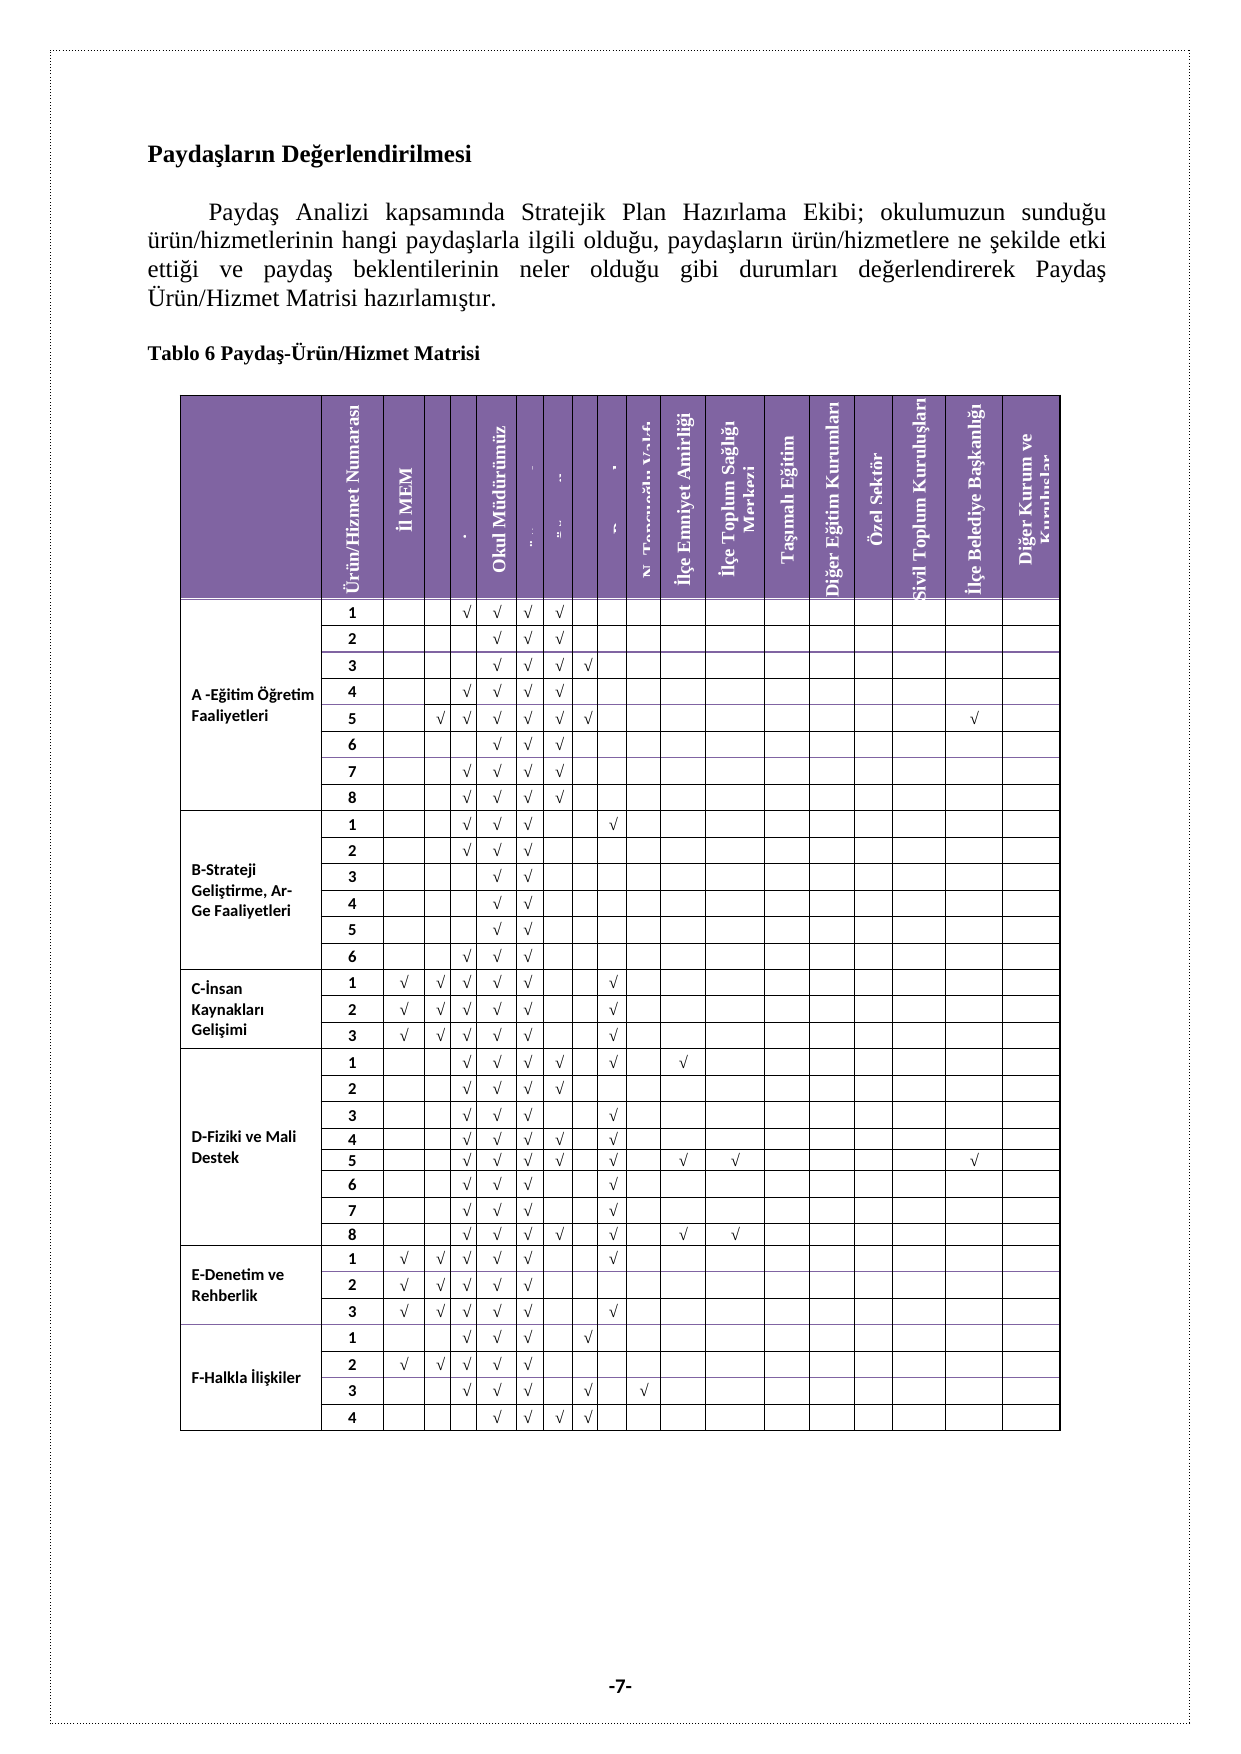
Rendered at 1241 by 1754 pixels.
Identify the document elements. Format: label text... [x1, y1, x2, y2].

table_cell [810, 1023, 854, 1048]
table_cell [1003, 864, 1059, 889]
table_cell [706, 1076, 764, 1101]
table_cell [627, 1129, 660, 1149]
table_cell [855, 626, 892, 651]
table_cell [893, 996, 945, 1022]
table_cell √ [451, 1076, 476, 1101]
table_cell [598, 785, 626, 810]
table_cell √ [544, 1150, 572, 1170]
table_cell √ [451, 1150, 476, 1170]
table_cell √ [598, 811, 626, 837]
table_cell 6 [322, 732, 383, 757]
table_cell [384, 1076, 424, 1101]
table_cell [1003, 1378, 1059, 1403]
table_cell √ [573, 653, 597, 678]
table_cell [1003, 785, 1059, 810]
table_cell √ [477, 891, 516, 916]
table_cell [893, 1150, 945, 1170]
table_cell √ [451, 1246, 476, 1271]
table_cell √ [425, 1299, 450, 1324]
table_cell √ [544, 1405, 572, 1430]
table_cell √ [451, 1198, 476, 1223]
table_header N. Topçuoğlu Vakfı [627, 396, 660, 598]
table_cell [946, 1171, 1002, 1197]
table_cell √ [451, 1023, 476, 1048]
table_cell [810, 811, 854, 837]
table_cell [627, 970, 660, 995]
table_header İlçe Emniyet Amirliği [661, 396, 705, 598]
table_cell √ [477, 1023, 516, 1048]
table_cell [598, 891, 626, 916]
table_cell [765, 1076, 809, 1101]
table_cell √ [384, 1246, 424, 1271]
table_cell [893, 917, 945, 942]
table_cell [573, 1076, 597, 1101]
table_cell [765, 705, 809, 731]
table_cell √ [477, 838, 516, 863]
table_cell [1003, 1129, 1059, 1149]
table_cell 1 [322, 1246, 383, 1271]
table_cell [451, 732, 476, 757]
table_cell [706, 1198, 764, 1223]
table_cell [765, 970, 809, 995]
table_cell √ [477, 944, 516, 969]
table_cell √ [598, 1246, 626, 1271]
table_header Veliler [573, 396, 597, 598]
table_cell [1003, 732, 1059, 757]
table_cell [893, 758, 945, 784]
table_cell [1003, 811, 1059, 837]
table_cell [706, 653, 764, 678]
table_cell [765, 679, 809, 704]
table_cell [661, 679, 705, 704]
table_cell [598, 1272, 626, 1298]
table_cell [384, 1198, 424, 1223]
table_cell √ [598, 1224, 626, 1245]
table_cell √ [517, 1405, 543, 1430]
table_cell [573, 1023, 597, 1048]
table_cell 4 [322, 1405, 383, 1430]
table_cell [573, 917, 597, 942]
table_cell [893, 679, 945, 704]
table_cell [810, 679, 854, 704]
table_cell √ [477, 1102, 516, 1128]
table_cell [855, 1129, 892, 1149]
table_cell [810, 838, 854, 863]
table_cell [1003, 1102, 1059, 1128]
table_cell [810, 600, 854, 625]
table_cell [661, 891, 705, 916]
table_cell √ [598, 1129, 626, 1149]
table_cell [425, 758, 450, 784]
table_cell [598, 1076, 626, 1101]
table_cell [661, 996, 705, 1022]
table_cell [706, 1023, 764, 1048]
table_cell [573, 732, 597, 757]
table_cell [384, 653, 424, 678]
table_cell [810, 1325, 854, 1351]
table_cell F-Halkla İlişkiler [181, 1325, 321, 1430]
table_cell [810, 626, 854, 651]
table_cell [627, 811, 660, 837]
table_cell √ [517, 1049, 543, 1075]
table_cell √ [517, 1023, 543, 1048]
table_cell [1003, 1352, 1059, 1377]
table_cell [946, 600, 1002, 625]
table_cell [425, 1150, 450, 1170]
subtitle Paydaşların Değerlendirilmesi [133, 139, 1107, 168]
table_cell [598, 917, 626, 942]
table_cell [384, 600, 424, 625]
table_cell √ [598, 1023, 626, 1048]
table_header İlçe Toplum Sağlığı Merkezi [706, 396, 764, 598]
table_cell [598, 653, 626, 678]
table_cell √ [451, 1325, 476, 1351]
table_cell [1003, 1049, 1059, 1075]
table_cell [946, 1325, 1002, 1351]
table_cell √ [477, 1150, 516, 1170]
table_cell [893, 1325, 945, 1351]
table_cell 3 [322, 1299, 383, 1324]
table_cell [544, 1102, 572, 1128]
table_cell √ [477, 1352, 516, 1377]
table_cell √ [517, 679, 543, 704]
table_cell [765, 1023, 809, 1048]
table_cell [544, 917, 572, 942]
table_cell √ [451, 811, 476, 837]
table_cell [425, 944, 450, 969]
table_cell [893, 864, 945, 889]
table_cell √ [517, 1378, 543, 1403]
table_cell √ [477, 732, 516, 757]
table_cell [946, 970, 1002, 995]
table_cell [451, 1405, 476, 1430]
table_cell [855, 891, 892, 916]
table_cell [893, 1171, 945, 1197]
table_cell [765, 838, 809, 863]
table_cell [627, 1224, 660, 1245]
table_cell [661, 970, 705, 995]
table_cell √ [425, 705, 450, 731]
table_cell [598, 600, 626, 625]
table_cell [661, 1272, 705, 1298]
table_cell 4 [322, 891, 383, 916]
table_cell [946, 864, 1002, 889]
table_cell [384, 1049, 424, 1075]
table_cell [598, 1352, 626, 1377]
table_cell E-Denetim ve Rehberlik [181, 1246, 321, 1324]
table_cell √ [544, 1224, 572, 1245]
table_cell √ [477, 1325, 516, 1351]
table_cell [1003, 1272, 1059, 1298]
table_cell [893, 1224, 945, 1245]
table_cell [765, 758, 809, 784]
table_cell [384, 944, 424, 969]
table_cell 1 [322, 970, 383, 995]
table_cell [765, 811, 809, 837]
table_cell [810, 891, 854, 916]
table_cell [893, 811, 945, 837]
table_cell √ [544, 1049, 572, 1075]
table_cell √ [384, 1272, 424, 1298]
table_cell [765, 1272, 809, 1298]
table_cell [810, 864, 854, 889]
table_cell [1003, 600, 1059, 625]
table_cell [855, 1171, 892, 1197]
table_cell √ [477, 1076, 516, 1101]
table_cell [706, 705, 764, 731]
table_cell [384, 1102, 424, 1128]
table_header Taşımalı Eğitim Görevlileri [765, 396, 809, 598]
table_cell √ [517, 705, 543, 731]
table_cell √ [517, 811, 543, 837]
table_cell [573, 1129, 597, 1149]
table_cell [425, 600, 450, 625]
table_cell [544, 1352, 572, 1377]
table_cell [893, 944, 945, 969]
table_cell 7 [322, 758, 383, 784]
table_cell [573, 1224, 597, 1245]
table_cell [855, 732, 892, 757]
table_cell [765, 653, 809, 678]
table_cell [1003, 1171, 1059, 1197]
table_cell [810, 1076, 854, 1101]
table_cell √ [573, 705, 597, 731]
table_cell [544, 1325, 572, 1351]
table_cell [946, 1378, 1002, 1403]
table_header Özel Sektör [855, 396, 892, 598]
table_cell √ [477, 1378, 516, 1403]
table_cell [810, 1352, 854, 1377]
table_cell [765, 944, 809, 969]
table_cell [384, 732, 424, 757]
table_cell √ [517, 970, 543, 995]
table_cell [706, 864, 764, 889]
table_cell [855, 653, 892, 678]
table_cell 4 [322, 1129, 383, 1149]
table_cell [810, 732, 854, 757]
table_cell [765, 917, 809, 942]
table_cell [946, 732, 1002, 757]
table_cell √ [477, 996, 516, 1022]
table_cell [384, 1150, 424, 1170]
table_cell [810, 1299, 854, 1324]
table_cell [946, 1224, 1002, 1245]
table_cell √ [544, 732, 572, 757]
table_cell [425, 1405, 450, 1430]
table_cell √ [451, 1102, 476, 1128]
table_cell 8 [322, 785, 383, 810]
table_cell [893, 891, 945, 916]
table_cell [893, 1352, 945, 1377]
table_cell [706, 970, 764, 995]
table_cell [855, 1150, 892, 1170]
table_cell √ [451, 1224, 476, 1245]
table_cell [855, 1405, 892, 1430]
table_cell [573, 1272, 597, 1298]
table_cell [598, 864, 626, 889]
table_cell [1003, 1198, 1059, 1223]
table_cell [810, 1171, 854, 1197]
table_cell [810, 1102, 854, 1128]
table_cell √ [451, 758, 476, 784]
table_cell [661, 785, 705, 810]
table_cell [706, 811, 764, 837]
table_cell √ [451, 600, 476, 625]
table_cell [765, 1171, 809, 1197]
table_cell [810, 1272, 854, 1298]
table_cell √ [425, 1023, 450, 1048]
table_cell √ [598, 1299, 626, 1324]
table_cell [573, 1102, 597, 1128]
table_cell [384, 1171, 424, 1197]
table_cell 3 [322, 1378, 383, 1403]
table_cell √ [544, 758, 572, 784]
table_cell [893, 1076, 945, 1101]
table_cell [627, 1171, 660, 1197]
table_cell √ [517, 1076, 543, 1101]
table_cell [661, 1102, 705, 1128]
table_cell [627, 1150, 660, 1170]
table_cell [893, 626, 945, 651]
table_cell √ [477, 1049, 516, 1075]
table_cell [810, 1049, 854, 1075]
table_cell √ [425, 996, 450, 1022]
table_cell √ [425, 1246, 450, 1271]
table_cell [1003, 996, 1059, 1022]
table_cell [946, 1129, 1002, 1149]
table_cell [893, 1023, 945, 1048]
table_cell √ [384, 1023, 424, 1048]
table_cell [627, 917, 660, 942]
table_cell √ [451, 1171, 476, 1197]
table_cell [451, 891, 476, 916]
table_cell [946, 996, 1002, 1022]
table_cell 2 [322, 626, 383, 651]
table_cell [855, 1102, 892, 1128]
table_cell √ [706, 1150, 764, 1170]
table_cell [627, 705, 660, 731]
table_cell [661, 1129, 705, 1149]
table_cell [661, 838, 705, 863]
table_cell [706, 600, 764, 625]
table_cell [627, 600, 660, 625]
table_cell [573, 996, 597, 1022]
table_cell [627, 864, 660, 889]
table_cell √ [661, 1224, 705, 1245]
table_cell [706, 1102, 764, 1128]
table_cell [1003, 626, 1059, 651]
table_cell √ [477, 1299, 516, 1324]
table_cell [544, 838, 572, 863]
table_cell [765, 1049, 809, 1075]
table_cell [573, 838, 597, 863]
table_cell √ [477, 1171, 516, 1197]
table_cell [573, 891, 597, 916]
table_cell [855, 1246, 892, 1271]
table_cell [946, 1405, 1002, 1430]
table_cell [573, 1150, 597, 1170]
table_cell [627, 1076, 660, 1101]
table_cell [425, 811, 450, 837]
table_cell [765, 1246, 809, 1271]
table_cell √ [598, 1102, 626, 1128]
table_cell √ [544, 1076, 572, 1101]
table_cell [706, 626, 764, 651]
table_cell [855, 1076, 892, 1101]
table_cell 6 [322, 944, 383, 969]
table_cell [810, 1246, 854, 1271]
table_cell [765, 1325, 809, 1351]
table_cell √ [573, 1325, 597, 1351]
table_cell [661, 1198, 705, 1223]
table_cell 1 [322, 811, 383, 837]
table_cell √ [598, 1198, 626, 1223]
table_cell [598, 1405, 626, 1430]
table_cell √ [477, 679, 516, 704]
table_cell [384, 705, 424, 731]
table_cell [598, 838, 626, 863]
table_cell [855, 996, 892, 1022]
table_cell [946, 1102, 1002, 1128]
table_cell [425, 1102, 450, 1128]
table_cell [765, 1198, 809, 1223]
table_cell √ [477, 811, 516, 837]
table_cell [810, 944, 854, 969]
table_cell √ [517, 1272, 543, 1298]
table_cell √ [544, 785, 572, 810]
table_cell [425, 1224, 450, 1245]
table_cell [451, 917, 476, 942]
table_cell [706, 1378, 764, 1403]
table_cell [425, 864, 450, 889]
table_cell √ [477, 1224, 516, 1245]
table_cell [598, 944, 626, 969]
table_cell [661, 1076, 705, 1101]
table_cell [627, 1299, 660, 1324]
table_header [181, 396, 321, 598]
table_cell 3 [322, 653, 383, 678]
table_cell [425, 1171, 450, 1197]
table_cell √ [477, 970, 516, 995]
table_cell [1003, 1325, 1059, 1351]
table_cell [893, 1272, 945, 1298]
table_cell [706, 917, 764, 942]
table_cell √ [544, 653, 572, 678]
table_cell 8 [322, 1224, 383, 1245]
table_cell √ [425, 1272, 450, 1298]
table_cell [1003, 944, 1059, 969]
table_cell [706, 679, 764, 704]
table_cell [855, 1049, 892, 1075]
table_cell [810, 653, 854, 678]
table_cell √ [598, 1171, 626, 1197]
table_cell √ [517, 996, 543, 1022]
table_cell [765, 1224, 809, 1245]
table_cell [765, 1299, 809, 1324]
table_cell [1003, 891, 1059, 916]
table_cell [946, 785, 1002, 810]
table_cell [661, 1378, 705, 1403]
table_cell [627, 944, 660, 969]
table_cell [946, 1023, 1002, 1048]
table_cell [706, 1272, 764, 1298]
table_cell [946, 1352, 1002, 1377]
table_cell √ [517, 732, 543, 757]
table_cell [855, 1224, 892, 1245]
table_cell [706, 996, 764, 1022]
table_cell [893, 1378, 945, 1403]
table_cell [765, 891, 809, 916]
table_cell [384, 758, 424, 784]
table_cell [1003, 970, 1059, 995]
table_cell √ [517, 1150, 543, 1170]
table_cell [855, 758, 892, 784]
table_cell [627, 1102, 660, 1128]
table_cell [661, 653, 705, 678]
table_cell [810, 996, 854, 1022]
table_cell [706, 944, 764, 969]
table_cell [661, 758, 705, 784]
table_cell [544, 864, 572, 889]
table_cell [855, 838, 892, 863]
table_header Diğer Kurum ve Kuruluşlar [1003, 396, 1059, 598]
table_cell [765, 626, 809, 651]
table_cell [810, 758, 854, 784]
table_cell [765, 600, 809, 625]
table_header İlçe MEM [451, 396, 476, 598]
table_cell [855, 1352, 892, 1377]
table_cell [451, 864, 476, 889]
table_cell √ [451, 1272, 476, 1298]
table_cell [384, 679, 424, 704]
table_cell [661, 1352, 705, 1377]
table_cell [855, 1198, 892, 1223]
table_cell √ [451, 838, 476, 863]
table_cell 6 [322, 1171, 383, 1197]
table_cell √ [517, 838, 543, 863]
table_cell [384, 1378, 424, 1403]
table_cell √ [517, 1198, 543, 1223]
table_cell [544, 996, 572, 1022]
table_cell [544, 811, 572, 837]
table_cell [661, 732, 705, 757]
table_cell √ [946, 1150, 1002, 1170]
table_cell [893, 1299, 945, 1324]
table_cell [946, 811, 1002, 837]
table_cell √ [517, 1102, 543, 1128]
table_cell [573, 1352, 597, 1377]
table_cell [627, 626, 660, 651]
table_cell [855, 1299, 892, 1324]
table_cell [573, 600, 597, 625]
table_cell [765, 785, 809, 810]
table_cell [425, 1378, 450, 1403]
table_cell [425, 1129, 450, 1149]
table_cell √ [517, 944, 543, 969]
table_cell √ [477, 917, 516, 942]
table_cell D-Fiziki ve Mali Destek [181, 1049, 321, 1245]
table_cell √ [451, 705, 476, 731]
table_cell [425, 732, 450, 757]
table_cell [706, 1129, 764, 1149]
table_cell [893, 1246, 945, 1271]
table_cell [810, 1129, 854, 1149]
table_cell [573, 811, 597, 837]
table_cell [661, 917, 705, 942]
subtitle Tablo 6 Paydaş-Ürün/Hizmet Matrisi [147, 341, 1107, 364]
table_cell √ [451, 970, 476, 995]
table_cell [627, 838, 660, 863]
table_cell [855, 970, 892, 995]
table_cell [661, 1246, 705, 1271]
table_cell [598, 679, 626, 704]
table_cell [598, 626, 626, 651]
table_cell [810, 785, 854, 810]
table_cell 2 [322, 1352, 383, 1377]
table_cell √ [517, 1224, 543, 1245]
table_cell √ [451, 1352, 476, 1377]
table_cell √ [517, 758, 543, 784]
table_cell [384, 811, 424, 837]
table_cell [1003, 1150, 1059, 1170]
table_header İlçe Belediye Başkanlığı [946, 396, 1002, 598]
table_cell [573, 944, 597, 969]
table_cell [946, 944, 1002, 969]
table_cell √ [451, 1049, 476, 1075]
table_cell [855, 864, 892, 889]
table_cell 2 [322, 838, 383, 863]
table_cell [425, 1076, 450, 1101]
table_cell √ [451, 1129, 476, 1149]
table_cell C-İnsan Kaynakları Gelişimi [181, 970, 321, 1048]
table_cell [544, 1171, 572, 1197]
table_cell [627, 1352, 660, 1377]
table_cell [946, 758, 1002, 784]
table_cell [765, 1405, 809, 1430]
table_cell [765, 1102, 809, 1128]
table_cell [855, 811, 892, 837]
table_cell [946, 1198, 1002, 1223]
table_cell [661, 1023, 705, 1048]
table_cell [946, 626, 1002, 651]
table_cell [1003, 1405, 1059, 1430]
table_cell [661, 944, 705, 969]
table_cell √ [477, 626, 516, 651]
table_cell [544, 891, 572, 916]
table_cell [765, 1352, 809, 1377]
table_cell [661, 1299, 705, 1324]
table_cell [573, 626, 597, 651]
table_cell 1 [322, 600, 383, 625]
table_cell √ [517, 1171, 543, 1197]
table_cell [425, 891, 450, 916]
table_cell 1 [322, 1049, 383, 1075]
table_cell [451, 653, 476, 678]
table_cell [893, 732, 945, 757]
table_cell [573, 679, 597, 704]
table_cell [1003, 1224, 1059, 1245]
table_cell √ [517, 1129, 543, 1149]
table_cell [855, 1325, 892, 1351]
table_cell [573, 1198, 597, 1223]
table_cell √ [544, 600, 572, 625]
table_cell [627, 1272, 660, 1298]
table_cell [706, 785, 764, 810]
table_cell [946, 838, 1002, 863]
table_cell [893, 653, 945, 678]
table_header Okul Müdürümüz [477, 396, 516, 598]
table_header Diğer Eğitim Kurumları [810, 396, 854, 598]
table_cell [425, 1198, 450, 1223]
table_cell 2 [322, 1076, 383, 1101]
table_cell [627, 891, 660, 916]
table_cell [598, 758, 626, 784]
table_cell [893, 1102, 945, 1128]
table_cell [573, 1171, 597, 1197]
table_cell [706, 1171, 764, 1197]
table_cell [855, 785, 892, 810]
table_cell [544, 944, 572, 969]
table_cell [765, 996, 809, 1022]
table_cell [451, 626, 476, 651]
table_cell [855, 944, 892, 969]
table_cell [893, 705, 945, 731]
table_cell [384, 1129, 424, 1149]
table_cell √ [544, 679, 572, 704]
table_cell [384, 626, 424, 651]
table_cell √ [477, 1129, 516, 1149]
table_cell [1003, 758, 1059, 784]
table_cell [544, 970, 572, 995]
table_cell [1003, 1246, 1059, 1271]
table_cell √ [477, 785, 516, 810]
table_cell [855, 679, 892, 704]
table_cell √ [384, 1299, 424, 1324]
table_cell [661, 1325, 705, 1351]
table_cell [1003, 679, 1059, 704]
table_cell [810, 917, 854, 942]
table_cell [893, 970, 945, 995]
table_header İl MEM [384, 396, 424, 598]
table_cell √ [477, 705, 516, 731]
table_cell [627, 1023, 660, 1048]
table_cell √ [598, 970, 626, 995]
table_cell 7 [322, 1198, 383, 1223]
table_cell [425, 1049, 450, 1075]
table_cell [706, 1299, 764, 1324]
table_cell A -Eğitim Öğretim Faaliyetleri [181, 600, 321, 810]
table_cell [765, 1129, 809, 1149]
table_cell [810, 970, 854, 995]
table_cell √ [384, 970, 424, 995]
table_cell [1003, 705, 1059, 731]
table_cell [661, 705, 705, 731]
table_cell [661, 1405, 705, 1430]
table_cell 2 [322, 996, 383, 1022]
table_cell √ [598, 1049, 626, 1075]
table_cell [893, 838, 945, 863]
table_cell [661, 864, 705, 889]
table_cell [893, 1198, 945, 1223]
table_cell [855, 1023, 892, 1048]
table_cell √ [517, 891, 543, 916]
table_cell √ [661, 1049, 705, 1075]
table_cell [627, 758, 660, 784]
table_cell √ [517, 1325, 543, 1351]
table_cell [661, 1171, 705, 1197]
table_cell [946, 653, 1002, 678]
table_header Personel [598, 396, 626, 598]
table_cell [425, 785, 450, 810]
table_cell √ [517, 864, 543, 889]
table_cell [425, 626, 450, 651]
table_cell [384, 838, 424, 863]
table_cell [627, 1246, 660, 1271]
table_cell √ [477, 1405, 516, 1430]
table_cell [544, 1299, 572, 1324]
table_cell 4 [322, 679, 383, 704]
table_cell √ [517, 1352, 543, 1377]
table_header Sivil Toplum Kuruluşları [893, 396, 945, 598]
table_cell √ [517, 1299, 543, 1324]
table_cell 3 [322, 1102, 383, 1128]
table_cell √ [477, 1246, 516, 1271]
table_cell [810, 1405, 854, 1430]
table_cell [1003, 917, 1059, 942]
table_cell [765, 1150, 809, 1170]
table_cell √ [451, 679, 476, 704]
table_cell [627, 1198, 660, 1223]
table_cell [544, 1378, 572, 1403]
table_cell [810, 1198, 854, 1223]
table_cell √ [544, 626, 572, 651]
table_cell [765, 864, 809, 889]
table_cell [1003, 1023, 1059, 1048]
table_cell [544, 1023, 572, 1048]
table_cell [598, 705, 626, 731]
table_cell [946, 917, 1002, 942]
table_cell √ [477, 600, 516, 625]
table_cell [425, 679, 450, 704]
table_cell [573, 1049, 597, 1075]
table_cell [1003, 838, 1059, 863]
table_header Kaymakamlık [425, 396, 450, 598]
table_cell √ [451, 1299, 476, 1324]
table_cell [573, 864, 597, 889]
subtitle Paydaş Analizi kapsamında Stratejik Plan Hazırlama Ekibi; okulumuzun sunduğu ürün/hizmetlerinin hangi paydaşlarla ilgili olduğu, paydaşların ürün/hizmetlere ne şekilde etki ettiği ve paydaş beklentilerinin neler olduğu gibi durumları değerlendirerek Paydaş Ürün/Hizmet Matrisi hazırlamıştır. [147, 197, 1107, 312]
table_cell [425, 653, 450, 678]
table_cell 2 [322, 1272, 383, 1298]
table_cell [706, 1352, 764, 1377]
table_cell [893, 785, 945, 810]
table_cell √ [706, 1224, 764, 1245]
table_cell [573, 785, 597, 810]
table_cell [627, 1325, 660, 1351]
table_cell √ [598, 1150, 626, 1170]
table_cell [946, 1299, 1002, 1324]
table_cell [1003, 653, 1059, 678]
table_cell [544, 1246, 572, 1271]
table_cell [893, 1049, 945, 1075]
table_cell [855, 705, 892, 731]
table_cell [810, 1224, 854, 1245]
table_cell √ [384, 996, 424, 1022]
table_cell [627, 1049, 660, 1075]
table_cell [627, 1405, 660, 1430]
table_cell [765, 732, 809, 757]
table_cell [598, 1325, 626, 1351]
table_cell [855, 1272, 892, 1298]
table_cell [893, 600, 945, 625]
table_cell √ [517, 626, 543, 651]
table_cell √ [451, 785, 476, 810]
table_cell [661, 600, 705, 625]
table_header Öğrenciler [544, 396, 572, 598]
table_cell [765, 1378, 809, 1403]
table_cell √ [627, 1378, 660, 1403]
table_cell [425, 1325, 450, 1351]
table_cell √ [517, 600, 543, 625]
table_header Ürün/Hizmet Numarası [322, 396, 383, 598]
table_cell [661, 811, 705, 837]
table_cell [855, 917, 892, 942]
table_cell √ [544, 705, 572, 731]
table_cell √ [477, 1272, 516, 1298]
table_cell [627, 679, 660, 704]
table_cell √ [573, 1378, 597, 1403]
table_cell √ [425, 970, 450, 995]
table_cell [425, 917, 450, 942]
table_cell 5 [322, 705, 383, 731]
table_cell [706, 891, 764, 916]
table_cell [598, 732, 626, 757]
table_cell [384, 864, 424, 889]
table_cell 1 [322, 1325, 383, 1351]
table_cell √ [598, 996, 626, 1022]
table_cell [706, 1049, 764, 1075]
table_cell [946, 1272, 1002, 1298]
table_cell [544, 1198, 572, 1223]
table_cell √ [425, 1352, 450, 1377]
table_cell √ [573, 1405, 597, 1430]
table_cell √ [477, 653, 516, 678]
table_cell [893, 1405, 945, 1430]
table_cell [627, 996, 660, 1022]
table_cell √ [477, 758, 516, 784]
table_cell [810, 705, 854, 731]
table_cell √ [384, 1352, 424, 1377]
table_cell [893, 1129, 945, 1149]
table_cell [627, 785, 660, 810]
table_cell [855, 600, 892, 625]
table_cell 5 [322, 917, 383, 942]
table_cell [810, 1150, 854, 1170]
table_cell √ [517, 653, 543, 678]
table_cell [573, 1246, 597, 1271]
table_cell [384, 1405, 424, 1430]
table_cell [573, 758, 597, 784]
table_cell [384, 785, 424, 810]
table_cell [384, 1224, 424, 1245]
table_cell [706, 838, 764, 863]
table_cell [706, 732, 764, 757]
table_cell [573, 1299, 597, 1324]
table_header Öğretmenler [517, 396, 543, 598]
table_cell [627, 732, 660, 757]
table_cell [573, 970, 597, 995]
table_cell [855, 1378, 892, 1403]
table_cell √ [946, 705, 1002, 731]
table_cell √ [477, 1198, 516, 1223]
table_cell [544, 1272, 572, 1298]
table_cell √ [517, 917, 543, 942]
table_cell [706, 758, 764, 784]
table_cell [384, 1325, 424, 1351]
table_cell [1003, 1299, 1059, 1324]
table_cell [384, 891, 424, 916]
table_cell √ [661, 1150, 705, 1170]
table_cell [946, 679, 1002, 704]
table_cell [1003, 1076, 1059, 1101]
table_cell √ [544, 1129, 572, 1149]
table_cell [425, 838, 450, 863]
table_cell [598, 1378, 626, 1403]
table_cell [946, 1049, 1002, 1075]
table_cell [706, 1405, 764, 1430]
table_cell 5 [322, 1150, 383, 1170]
table_cell √ [451, 996, 476, 1022]
table_cell √ [517, 785, 543, 810]
table_cell [661, 626, 705, 651]
table_cell √ [517, 1246, 543, 1271]
table_cell [627, 653, 660, 678]
table_cell [706, 1246, 764, 1271]
table_cell [946, 1246, 1002, 1271]
table_cell [706, 1325, 764, 1351]
table_cell √ [451, 944, 476, 969]
table_cell B-Strateji Geliştirme, Ar-Ge Faaliyetleri [181, 811, 321, 969]
table_cell [810, 1378, 854, 1403]
table_cell [946, 891, 1002, 916]
table_cell [384, 917, 424, 942]
table_cell [946, 1076, 1002, 1101]
table_cell 3 [322, 864, 383, 889]
table_cell √ [451, 1378, 476, 1403]
table_cell 3 [322, 1023, 383, 1048]
table_cell √ [477, 864, 516, 889]
